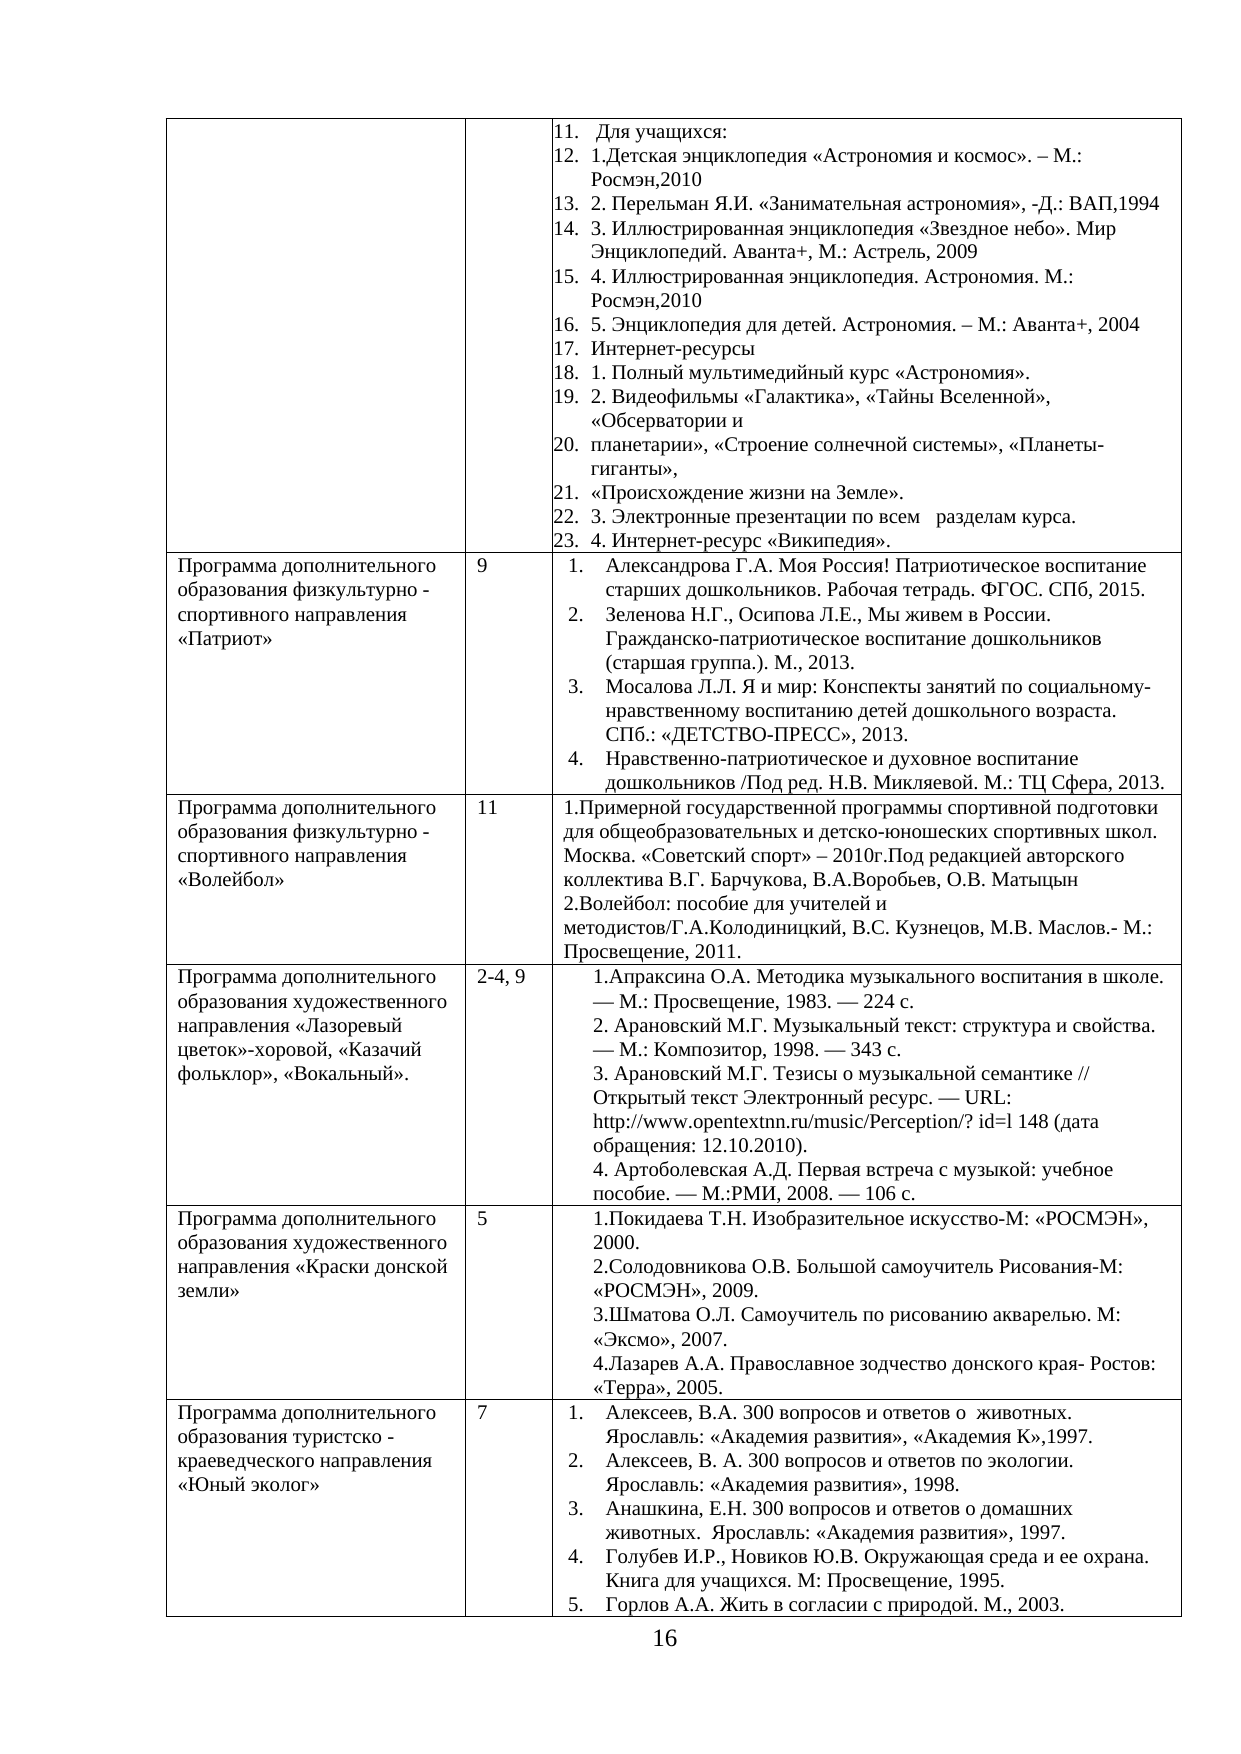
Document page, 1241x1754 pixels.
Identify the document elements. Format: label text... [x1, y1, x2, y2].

table_cell Программа дополнительного образования художественного направления «Краски донской земли» [167, 1206, 465, 1399]
table_cell 1.Примерной государственной программы спортивной подготовки для общеобразовательных и детско-юношеских спортивных школ. Москва. «Советский спорт» – 2010г.Под редакцией авторского коллектива В.Г. Барчукова, В.А.Воробьев, О.В. Матыцын 2.Волейбол: пособие для учителей и методистов/Г.А.Колодиницкий, В.С. Кузнецов, М.В. Маслов.- М.: Просвещение, 2011. [553, 795, 1181, 963]
table_cell 1.Покидаева Т.Н. Изобразительное искусство-М: «РОСМЭН», 2000. 2.Солодовникова О.В. Большой самоучитель Рисования-М: «РОСМЭН», 2009. 3.Шматова О.Л. Самоучитель по рисованию акварелью. М: «Эксмо», 2007. 4.Лазарев А.А. Православное зодчество донского края- Ростов: «Терра», 2005. [553, 1206, 1181, 1399]
table_cell 7 [466, 1400, 552, 1616]
table_cell 9 [466, 119, 552, 552]
table_cell Программа дополнительного образования физкультурно -спортивного направления «Патриот» [167, 553, 465, 794]
table_cell 5 [466, 1206, 552, 1399]
table_cell 1.Апраксина O.A. Методика музыкального воспитания в школе. — М.: Просвещение, 1983. — 224 с. 2. Арановский М.Г. Музыкальный текст: структура и свойства. — М.: Композитор, 1998. — 343 с. 3. Арановский М.Г. Тезисы о музыкальной семантике // Открытый текст Электронный ресурс. — URL: http://www.opentextnn.ru/music/Perception/? id=l 148 (дата обращения: 12.10.2010). 4. Артоболевская А.Д. Первая встреча с музыкой: учебное пособие. — М.:РМИ, 2008. — 106 с. [553, 965, 1181, 1205]
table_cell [553, 119, 1181, 552]
table_cell Программа дополнительного образования физкультурно -спортивного направления «Волейбол» [167, 795, 465, 963]
table_cell Программа дополнительного образования художественного направления «Лазоревый цветок»-хоровой, «Казачий фольклор», «Вокальный». [167, 965, 465, 1205]
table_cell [553, 1400, 1181, 1616]
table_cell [167, 119, 465, 552]
table_cell 9 [466, 553, 552, 794]
table_cell Александрова Г.А. Моя Россия! Патриотическое воспитание старших дошкольников. Рабочая тетрадь. ФГОС. СПб, 2015. Зеленова Н.Г., Осипова Л.Е., Мы живем в России. Гражданско-патриотическое воспитание дошкольников (старшая группа.). М., 2013. Мосалова Л.Л. Я и мир: Конспекты занятий по социальному-нравственному воспитанию детей дошкольного возраста. СПб.: «ДЕТСТВО-ПРЕСС», 2013. Нравственно-патриотическое и духовное воспитание дошкольников /Под ред. Н.В. Микляевой. М.: ТЦ Сфера, 2013. [553, 553, 1181, 794]
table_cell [167, 1400, 465, 1616]
table_cell 2-4, 9 [466, 965, 552, 1205]
table_cell 11 [466, 795, 552, 963]
